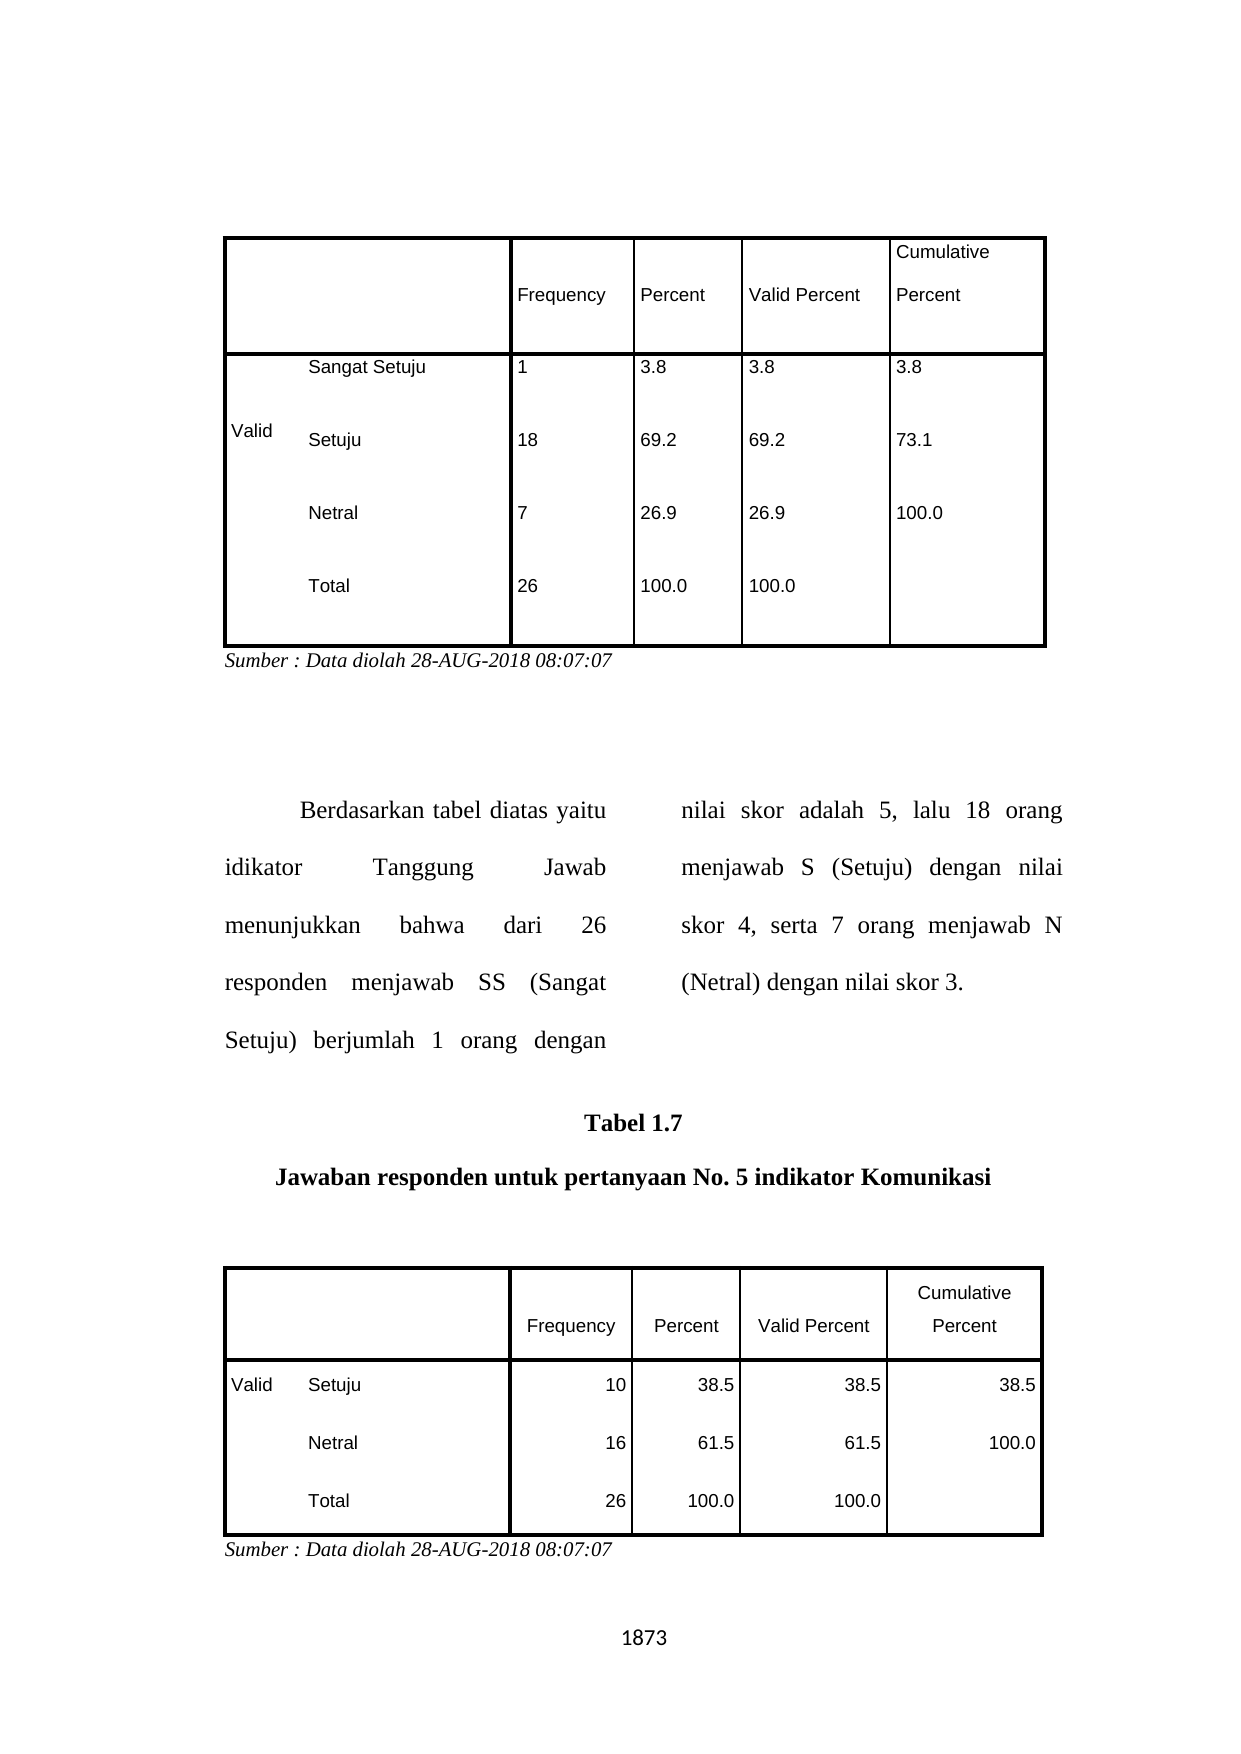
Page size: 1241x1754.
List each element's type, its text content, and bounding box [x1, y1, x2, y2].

table_cell 61.5 [633, 1416, 739, 1474]
table_cell 26 [513, 571, 633, 643]
table_cell [227, 1270, 508, 1357]
table_cell 100.0 [743, 571, 889, 643]
text Sumber : Data diolah 28-AUG-2018 08:07:07 [224, 648, 1063, 672]
table_cell 1 [513, 356, 633, 425]
table_cell Percent [633, 1270, 739, 1357]
table_cell 69.2 [635, 425, 741, 498]
table_cell Netral [302, 1416, 508, 1474]
table_cell 26.9 [743, 498, 889, 571]
text Berdasarkan tabel diatas yaitu idikator Tanggung Jawab menunjukkan bahwa dari 26 responden menjawab SS (Sangat Setuju) berjumlah 1 orang dengan nilai skor adalah 5, lalu 18 orang menjawab S (Setuju) dengan nilai skor 4, serta 7 orang menjawab N (Netral) dengan nilai skor 3. [681, 795, 1063, 996]
table_cell 3.8 [743, 356, 889, 425]
table_cell 3.8 [891, 356, 1043, 425]
table_cell Setuju [302, 1362, 508, 1416]
table_cell 100.0 [891, 498, 1043, 571]
table_cell Percent [635, 240, 741, 352]
table_cell 16 [512, 1416, 631, 1474]
table_cell 69.2 [743, 425, 889, 498]
table_cell Netral [302, 498, 509, 571]
table_cell Setuju [302, 425, 509, 498]
table_cell 38.5 [741, 1362, 886, 1416]
table_cell [888, 1474, 1040, 1532]
table_cell Valid Percent [743, 240, 889, 352]
table_cell 100.0 [633, 1474, 739, 1532]
table_cell Valid [227, 356, 302, 643]
table_cell 26.9 [635, 498, 741, 571]
text Sumber : Data diolah 28-AUG-2018 08:07:07 [224, 1537, 1063, 1561]
table_cell Cumulative Percent [891, 240, 1043, 352]
table_cell 73.1 [891, 425, 1043, 498]
table_cell 38.5 [888, 1362, 1040, 1416]
table_cell [891, 571, 1043, 643]
table_cell Frequency [512, 1270, 631, 1357]
table_cell Frequency [513, 240, 633, 352]
table_cell Total [302, 571, 509, 643]
table_cell 3.8 [635, 356, 741, 425]
table_cell Sangat Setuju [302, 356, 509, 425]
table_cell 26 [512, 1474, 631, 1532]
table_cell 61.5 [741, 1416, 886, 1474]
table_cell 100.0 [888, 1416, 1040, 1474]
table_cell 38.5 [633, 1362, 739, 1416]
table_cell 100.0 [741, 1474, 886, 1532]
table_header Tabel 1.7 Jawaban responden untuk pertanyaan No. 5 indikator Komunikasi [225, 1103, 1042, 1266]
table_cell Valid Percent [741, 1270, 886, 1357]
text Berdasarkan tabel diatas yaitu idikator Tanggung Jawab menunjukkan bahwa dari 26 responden menjawab SS (Sangat Setuju) berjumlah 1 orang dengan nilai skor adalah 5, lalu 18 orang menjawab S (Setuju) dengan nilai skor 4, serta 7 orang menjawab N (Netral) dengan nilai skor 3. [224, 795, 606, 1054]
table_cell 100.0 [635, 571, 741, 643]
table_cell [227, 240, 509, 352]
table_cell 18 [513, 425, 633, 498]
table_cell 7 [513, 498, 633, 571]
table_cell Valid [227, 1362, 302, 1532]
table_cell Total [302, 1474, 508, 1532]
table_cell Cumulative Percent [888, 1270, 1040, 1357]
table_cell 10 [512, 1362, 631, 1416]
